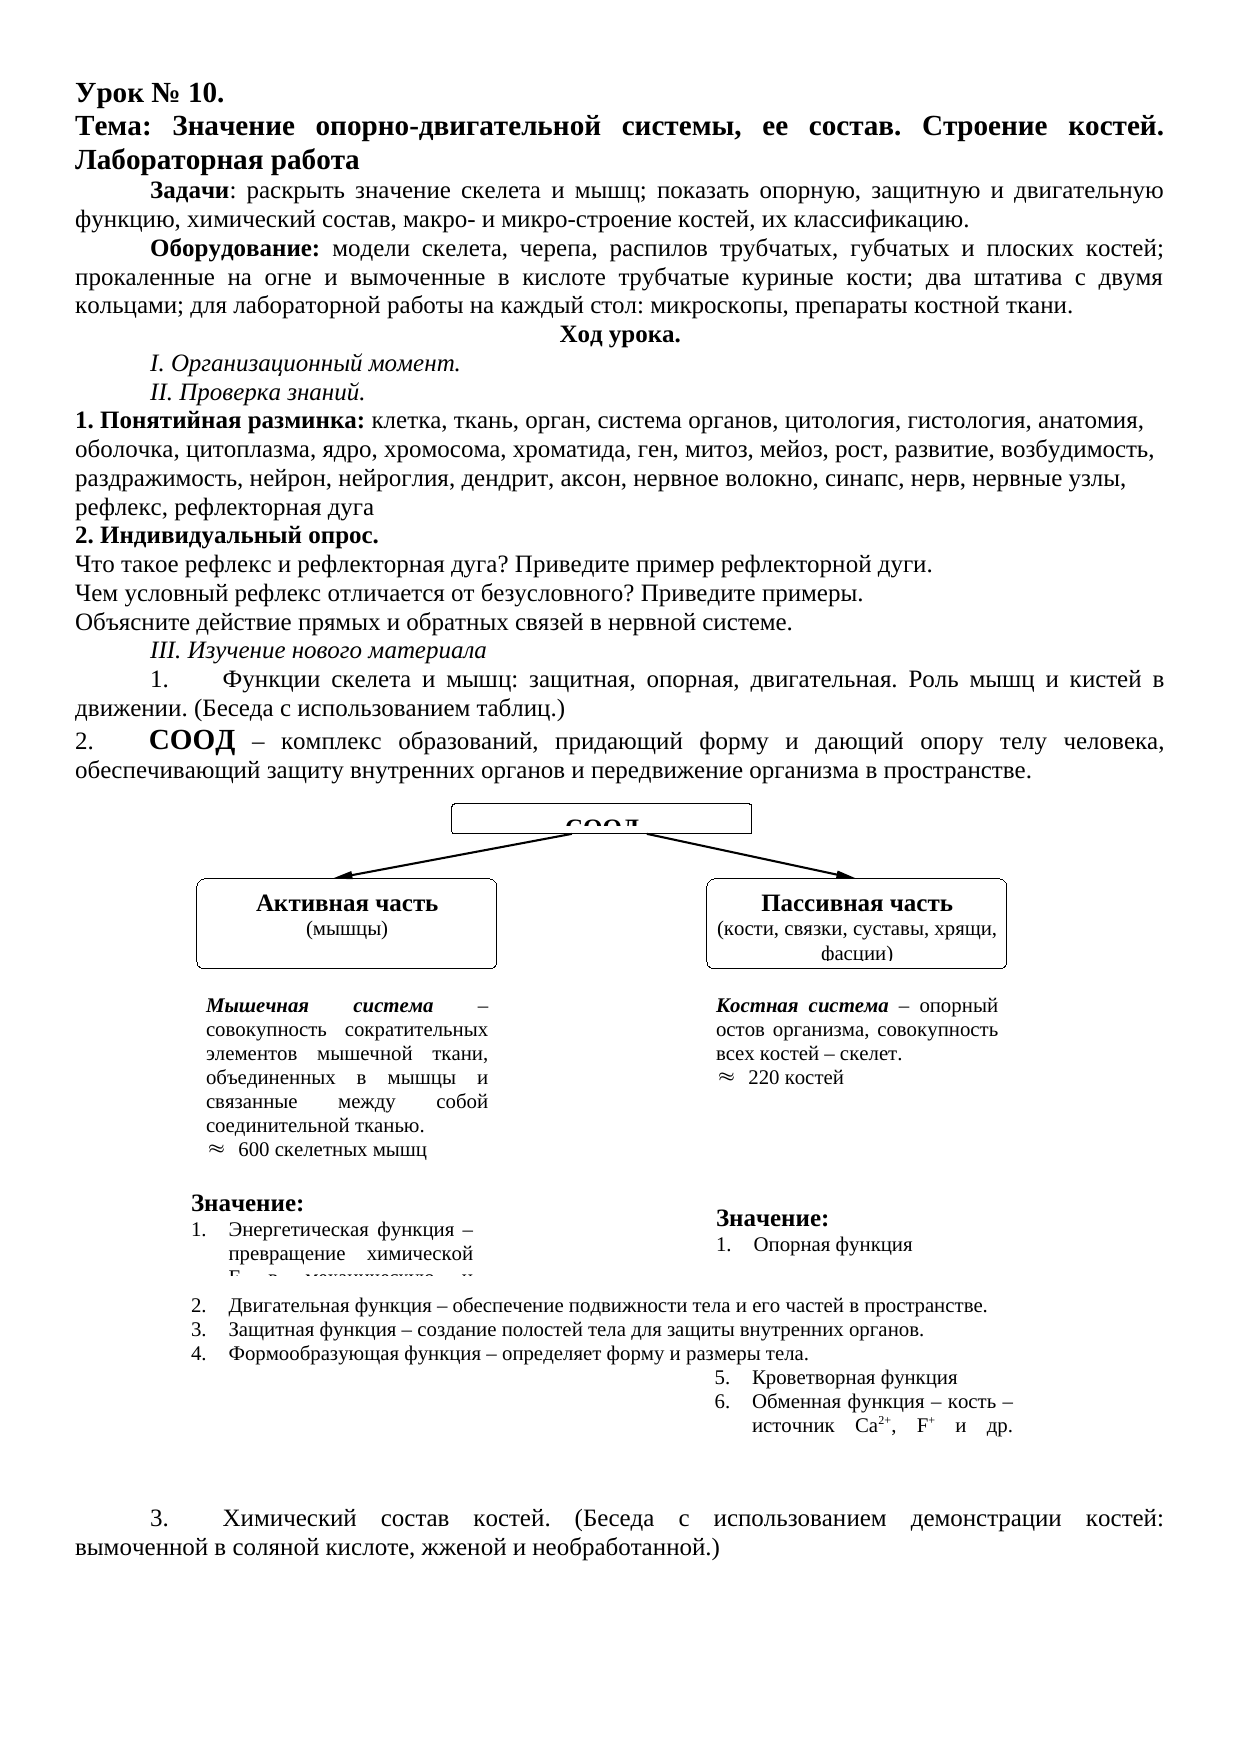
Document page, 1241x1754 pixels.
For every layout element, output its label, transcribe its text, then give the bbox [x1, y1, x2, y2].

text Тема: Значение опорно-двигательной системы, ее состав. Строение костей. Лабораторная работа [75, 108, 1165, 176]
text III. Изучение нового материала [75, 636, 1165, 664]
text Урок № 10. [75, 75, 1165, 108]
text Чем условный рефлекс отличается от безусловного? Приведите примеры. [75, 578, 1165, 607]
text Ход урока. [75, 319, 1165, 348]
list СООД – комплекс образований, придающий форму и дающий опору телу человека, обеспечивающий защиту внутренних органов и передвижение организма в пространстве. [75, 722, 1165, 784]
text II. Проверка знаний. [75, 377, 1165, 406]
list Химический состав костей. (Беседа с использованием демонстрации костей: вымоченной в соляной кислоте, жженой и необработанной.) [75, 1503, 1165, 1560]
text Оборудование: модели скелета, черепа, распилов трубчатых, губчатых и плоских костей; прокаленные на огне и вымоченные в кислоте трубчатые куриные кости; два штатива с двумя кольцами; для лабораторной работы на каждый стол: микроскопы, препараты костной ткани. [75, 233, 1165, 319]
list Функции скелета и мышц: защитная, опорная, двигательная. Роль мышц и кистей в движении. (Беседа с использованием таблиц.) [75, 664, 1165, 722]
text I. Организационный момент. [75, 348, 1165, 377]
text Что такое рефлекс и рефлекторная дуга? Приведите пример рефлекторной дуги. [75, 549, 1165, 578]
text Объясните действие прямых и обратных связей в нервной системе. [75, 607, 1165, 636]
text 1. Понятийная разминка: клетка, ткань, орган, система органов, цитология, гистология, анатомия, оболочка, цитоплазма, ядро, хромосома, хроматида, ген, митоз, мейоз, рост, развитие, возбудимость, раздражимость, нейрон, нейроглия, дендрит, аксон, нервное волокно, синапс, нерв, нервные узлы, рефлекс, рефлекторная дуга [75, 406, 1165, 521]
text 2. Индивидуальный опрос. [75, 521, 1165, 549]
text Задачи: раскрыть значение скелета и мышц; показать опорную, защитную и двигательную функцию, химический состав, макро- и микро-строение костей, их классификацию. [75, 176, 1165, 233]
